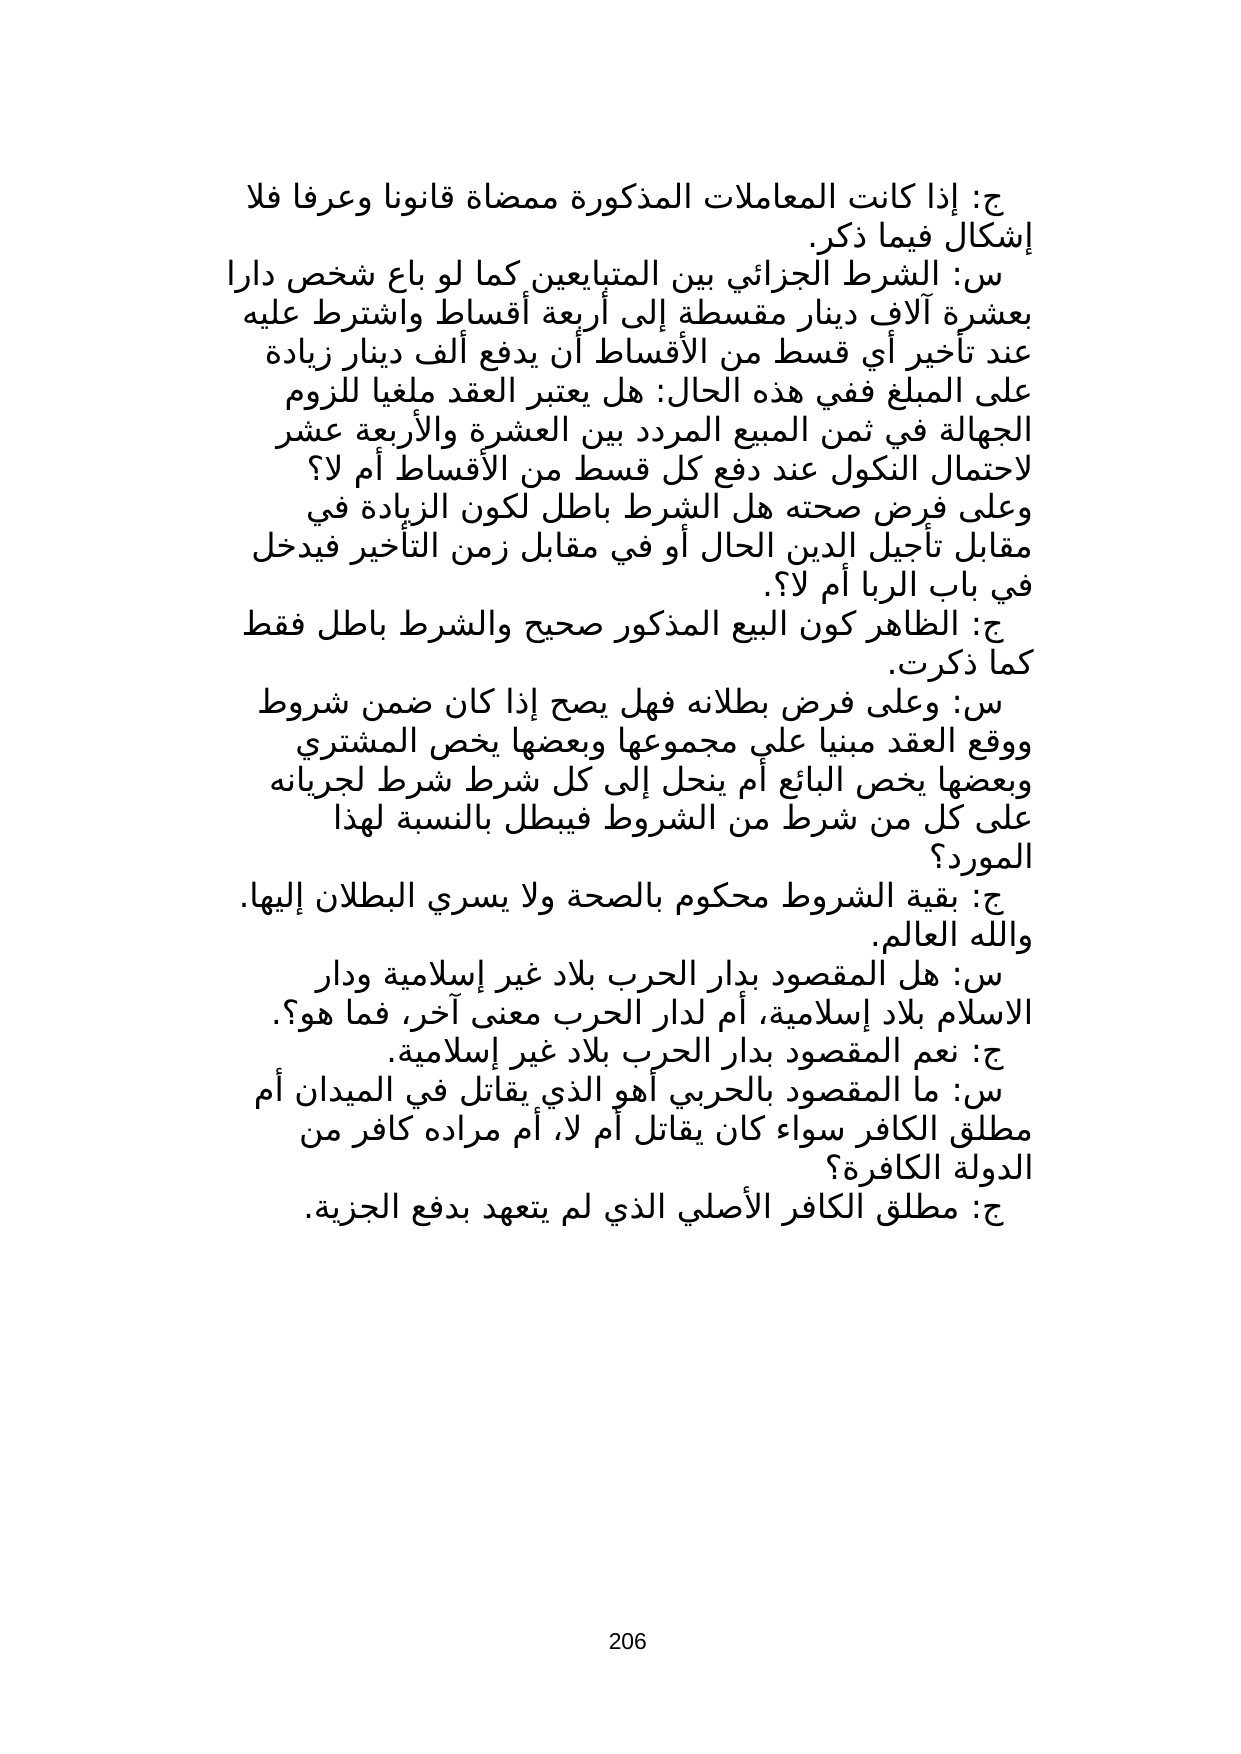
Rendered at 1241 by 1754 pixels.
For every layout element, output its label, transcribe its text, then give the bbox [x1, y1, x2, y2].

text س: وعلى فرض بطلانه فهل يصح إذا كان ضمن شروط ووقع العقد مبنيا على مجموعها وبعضها يخص المشتري وبعضها يخص البائع أم ينحل إلى كل شرط شرط لجريانه على كل من شرط من الشروط فيبطل بالنسبة لهذا المورد؟ [222, 682, 1033, 877]
text ج: بقية الشروط محكوم بالصحة ولا يسري البطلان إليها. والله العالم. [222, 877, 1033, 954]
text س: ما المقصود بالحربي أهو الذي يقاتل في الميدان أم مطلق الكافر سواء كان يقاتل أم لا، أم مراده كافر من الدولة الكافرة؟ [222, 1071, 1033, 1187]
text ج: نعم المقصود بدار الحرب بلاد غير إسلامية. [222, 1032, 1033, 1071]
text س: هل المقصود بدار الحرب بلاد غير إسلامية ودار الاسلام بلاد إسلامية، أم لدار الحرب معنى آخر، فما هو؟. [222, 954, 1033, 1032]
text ج: مطلق الكافر الأصلي الذي لم يتعهد بدفع الجزية. [222, 1187, 1033, 1226]
text ج: إذا كانت المعاملات المذكورة ممضاة قانونا وعرفا فلا إشكال فيما ذكر. [222, 177, 1033, 255]
text ج: الظاهر كون البيع المذكور صحيح والشرط باطل فقط كما ذكرت. [222, 604, 1033, 682]
text س: الشرط الجزائي بين المتبايعين كما لو باع شخص دارا بعشرة آلاف دينار مقسطة إلى أربعة أقساط واشترط عليه عند تأخير أي قسط من الأقساط أن يدفع ألف دينار زيادة على المبلغ ففي هذه الحال: هل يعتبر العقد ملغيا للزوم الجهالة في ثمن المبيع المردد بين العشرة والأربعة عشر لاحتمال النكول عند دفع كل قسط من الأقساط أم لا؟ وعلى فرض صحته هل الشرط باطل لكون الزيادة في مقابل تأجيل الدين الحال أو في مقابل زمن التأخير فيدخل في باب الربا أم لا؟. [222, 255, 1033, 604]
